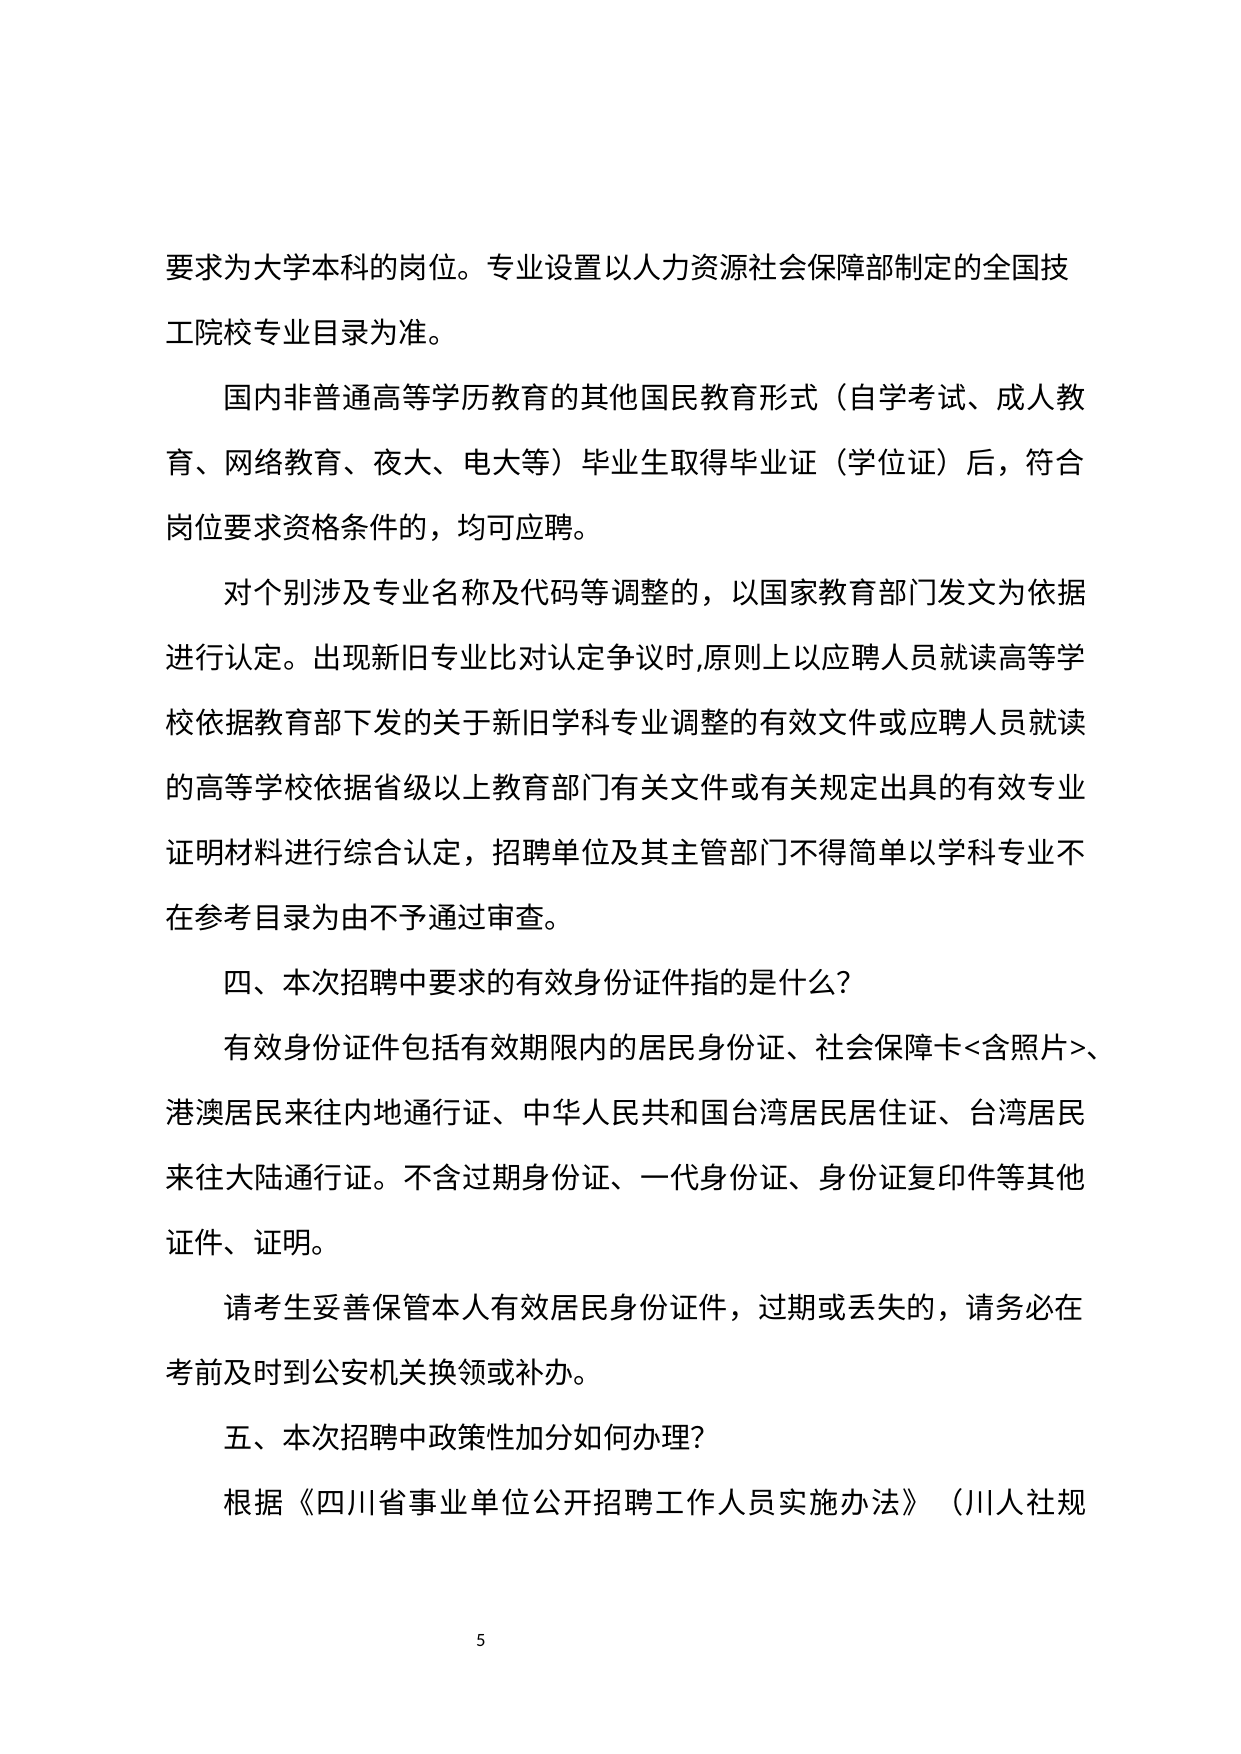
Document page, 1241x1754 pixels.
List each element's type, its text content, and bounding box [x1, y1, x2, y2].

text 四、本次招聘中要求的有效身份证件指的是什么？ [165, 948, 1087, 1013]
text 对个别涉及专业名称及代码等调整的，以国家教育部门发文为依据进行认定。出现新旧专业比对认定争议时,原则上以应聘人员就读高等学校依据教育部下发的关于新旧学科专业调整的有效文件或应聘人员就读的高等学校依据省级以上教育部门有关文件或有关规定出具的有效专业证明材料进行综合认定，招聘单位及其主管部门不得简单以学科专业不在参考目录为由不予通过审查。 [165, 558, 1087, 948]
text 五、本次招聘中政策性加分如何办理？ [165, 1403, 1087, 1468]
text 请考生妥善保管本人有效居民身份证件，过期或丢失的，请务必在考前及时到公安机关换领或补办。 [165, 1273, 1087, 1403]
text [165, 233, 1087, 363]
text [165, 1468, 1087, 1533]
text 国内非普通高等学历教育的其他国民教育形式（自学考试、成人教育、网络教育、夜大、电大等）毕业生取得毕业证（学位证）后，符合岗位要求资格条件的，均可应聘。 [165, 363, 1087, 558]
text 有效身份证件包括有效期限内的居民身份证、社会保障卡<含照片>、港澳居民来往内地通行证、中华人民共和国台湾居民居住证、台湾居民来往大陆通行证。不含过期身份证、一代身份证、身份证复印件等其他证件、证明。 [165, 1013, 1087, 1273]
